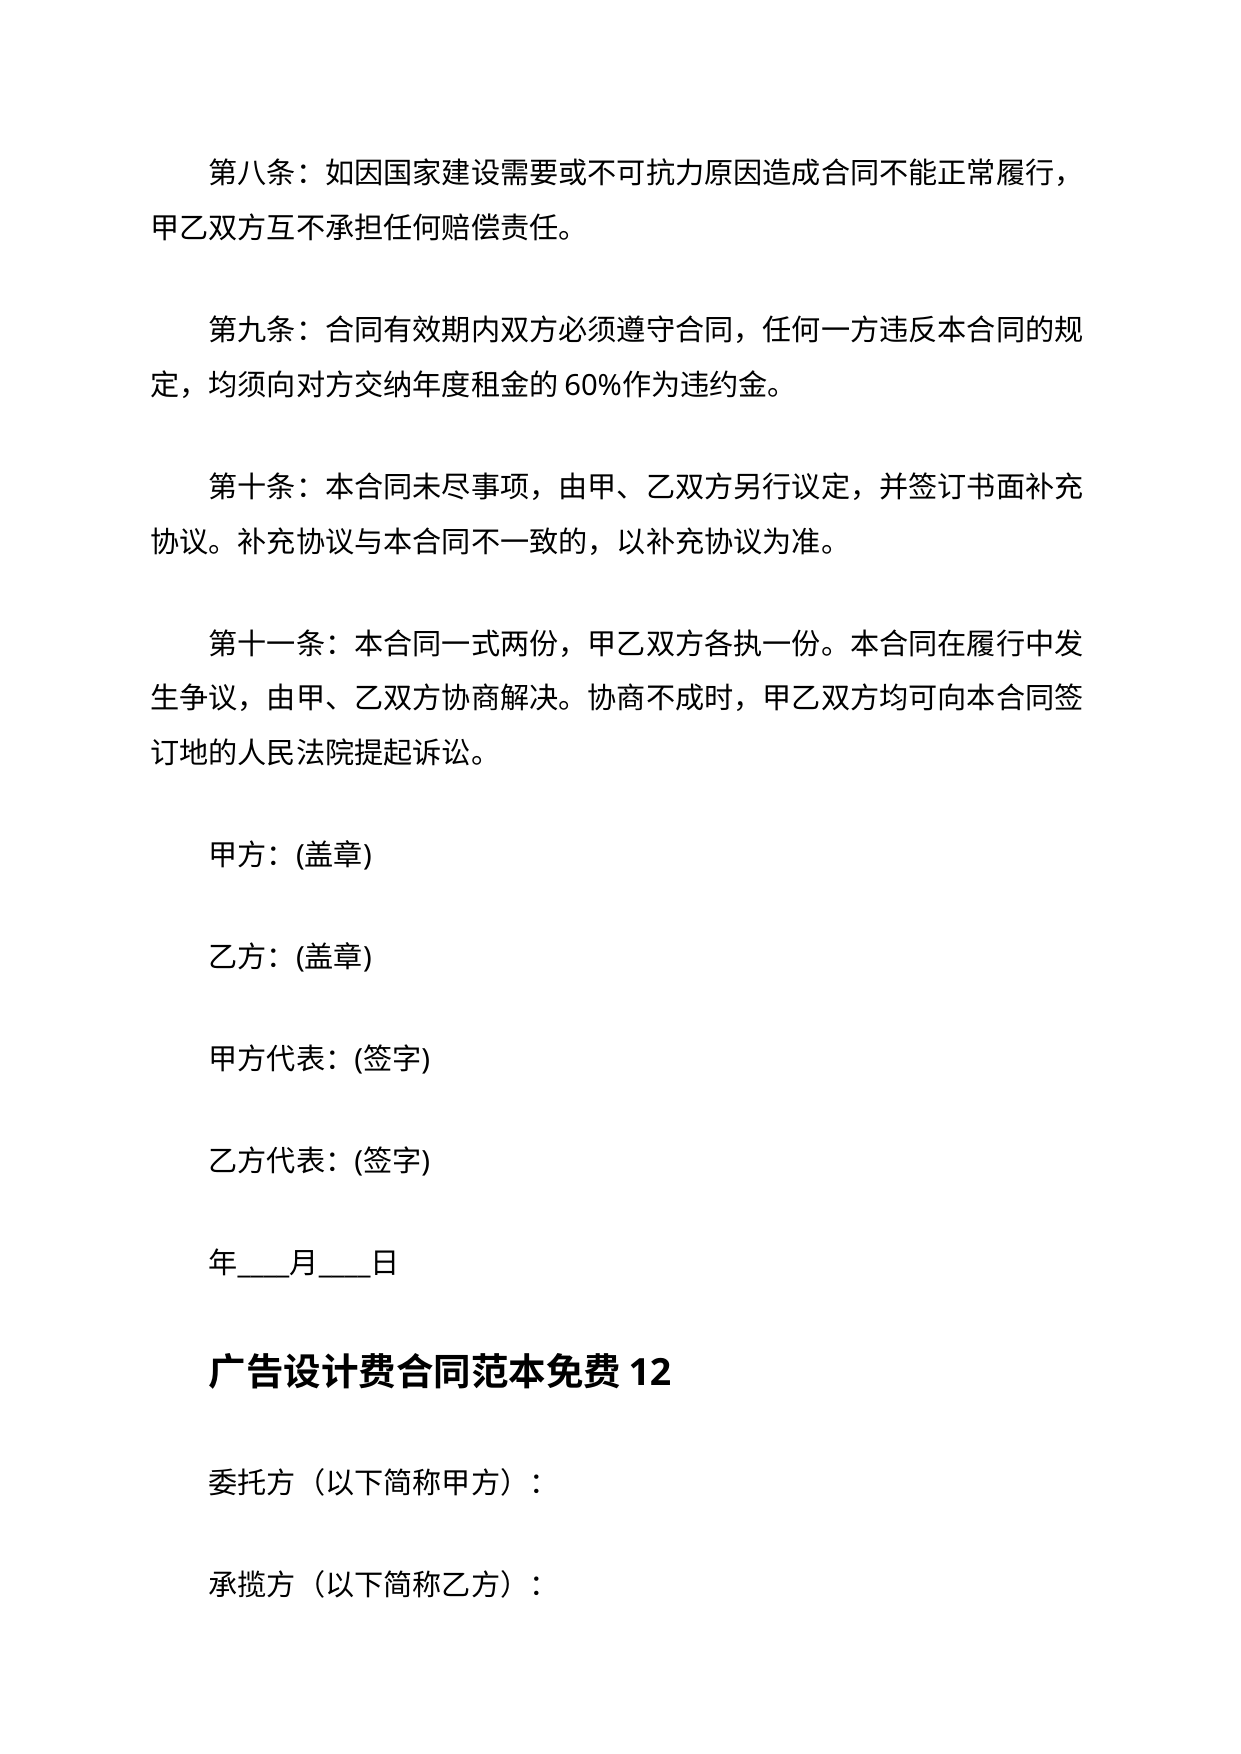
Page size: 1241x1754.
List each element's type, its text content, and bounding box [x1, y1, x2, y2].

text 甲方代表：(签字) [150, 1036, 1090, 1078]
text 年____月____日 [150, 1240, 1090, 1282]
text 第八条：如因国家建设需要或不可抗力原因造成合同不能正常履行，甲乙双方互不承担任何赔偿责任。 [150, 150, 1090, 247]
text 广告设计费合同范本免费12 [150, 1342, 1090, 1396]
text 甲方：(盖章) [150, 832, 1090, 874]
text 乙方：(盖章) [150, 934, 1090, 976]
text 委托方（以下简称甲方）： [150, 1459, 1090, 1502]
text 第九条：合同有效期内双方必须遵守合同，任何一方违反本合同的规定，均须向对方交纳年度租金的60%作为违约金。 [150, 307, 1090, 404]
text 第十一条：本合同一式两份，甲乙双方各执一份。本合同在履行中发生争议，由甲、乙双方协商解决。协商不成时，甲乙双方均可向本合同签订地的人民法院提起诉讼。 [150, 620, 1090, 772]
text 乙方代表：(签字) [150, 1138, 1090, 1180]
text 承揽方（以下简称乙方）： [150, 1561, 1090, 1603]
text 第十条：本合同未尽事项，由甲、乙双方另行议定，并签订书面补充协议。补充协议与本合同不一致的，以补充协议为准。 [150, 463, 1090, 561]
